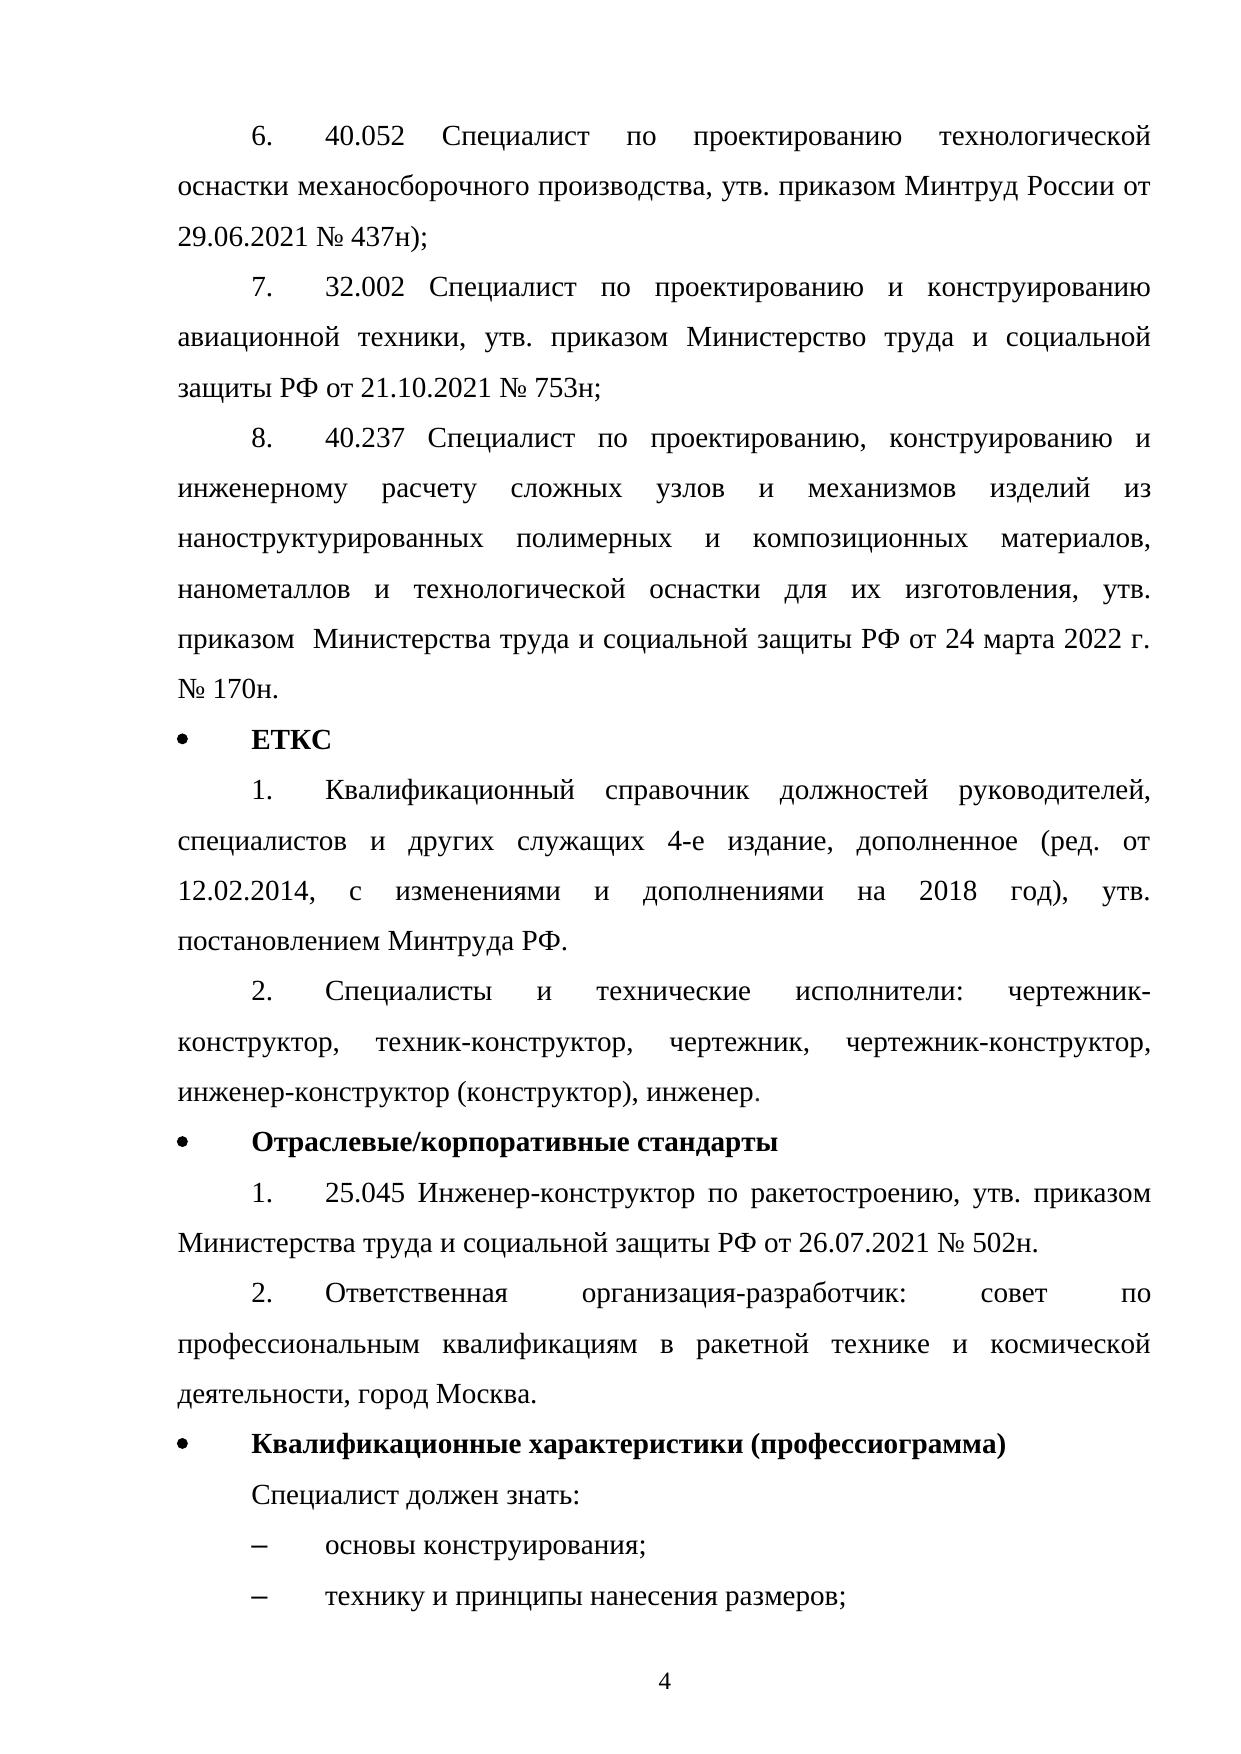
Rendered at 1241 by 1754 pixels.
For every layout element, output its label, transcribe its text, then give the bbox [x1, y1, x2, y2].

list Квалификационный справочник должностей руководителей, специалистов и других служащих 4-е издание, дополненное (ред. от 12.02.2014, с изменениями и дополнениями на 2018 год), утв. постановлением Минтруда РФ. [177, 772, 1152, 957]
list Квалификационные характеристики (профессиограмма) [177, 1426, 1152, 1460]
list технику и принципы нанесения размеров; [177, 1578, 1152, 1611]
list 25.045 Инженер-конструктор по ракетостроению, утв. приказом Министерства труда и социальной защиты РФ от 26.07.2021 № 502н. [177, 1175, 1152, 1259]
list Отраслевые/корпоративные стандарты [177, 1124, 1152, 1158]
list ЕТКС [177, 722, 1152, 756]
list 40.237 Специалист по проектированию, конструированию и инженерному расчету сложных узлов и механизмов изделий из наноструктурированных полимерных и композиционных материалов, нанометаллов и технологической оснастки для их изготовления, утв. приказом Министерства труда и социальной защиты РФ от 24 марта 2022 г. № 170н. [177, 420, 1152, 705]
list Специалист должен знать: [177, 1477, 1152, 1510]
list 40.052 Специалист по проектированию технологической оснастки механосборочного производства, утв. приказом Минтруд России от 29.06.2021 № 437н); [177, 118, 1152, 252]
list основы конструирования; [177, 1527, 1152, 1561]
list Ответственная организация-разработчик: совет по профессиональным квалификациям в ракетной технике и космической деятельности, город Москва. [177, 1276, 1152, 1410]
list Специалисты и технические исполнители: чертежник-конструктор, техник-конструктор, чертежник, чертежник-конструктор, инженер-конструктор (конструктор), инженер. [177, 973, 1152, 1108]
list 32.002 Специалист по проектированию и конструированию авиационной техники, утв. приказом Министерство труда и социальной защиты РФ от 21.10.2021 № 753н; [177, 269, 1152, 403]
